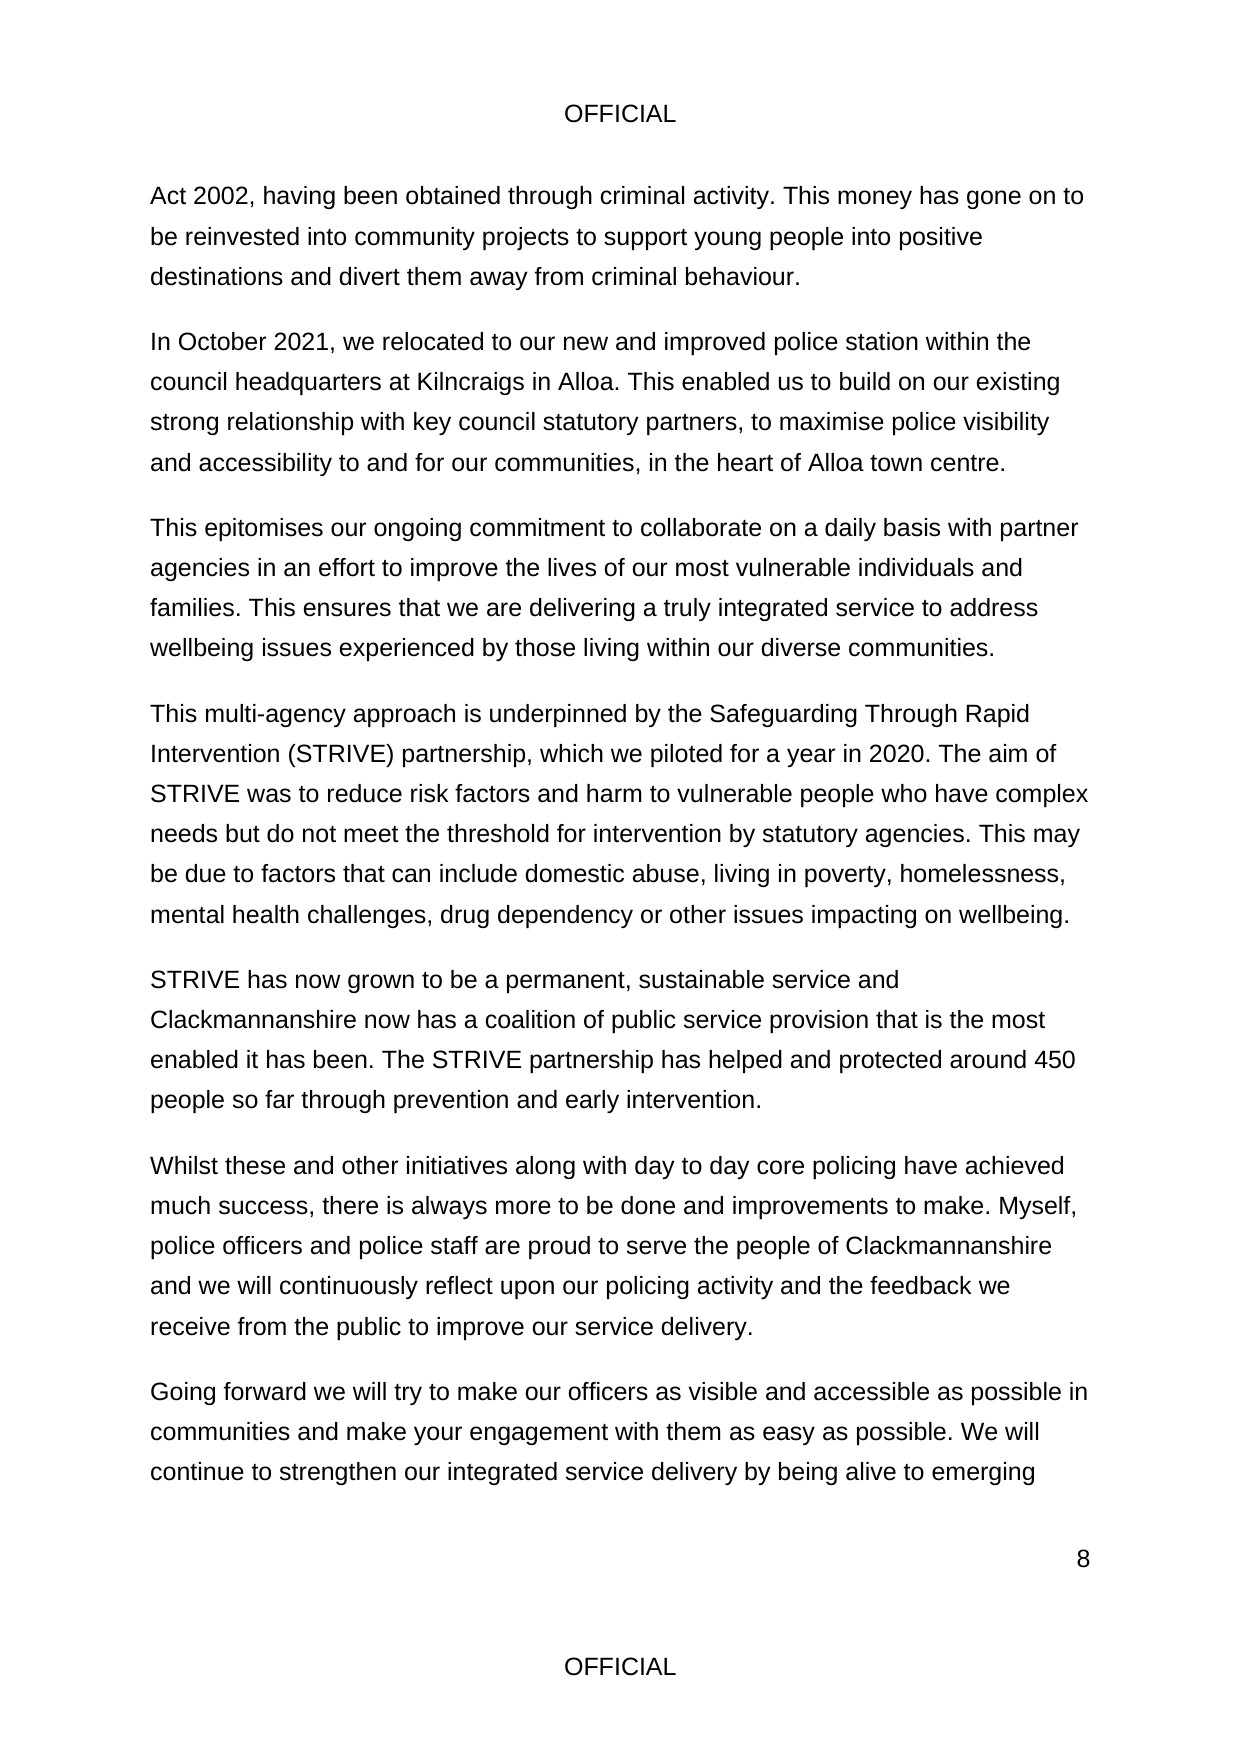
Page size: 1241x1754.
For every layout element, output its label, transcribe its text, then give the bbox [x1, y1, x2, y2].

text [150, 181, 1090, 290]
text Whilst these and other initiatives along with day to day core policing have achieved much success, there is always more to be done and improvements to make. Myself, police officers and police staff are proud to serve the people of Clackmannanshire and we will continuously reflect upon our policing activity and the feedback we receive from the public to improve our service delivery. [150, 1151, 1090, 1340]
text This epitomises our ongoing commitment to collaborate on a daily basis with partner agencies in an effort to improve the lives of our most vulnerable individuals and families. This ensures that we are delivering a truly integrated service to address wellbeing issues experienced by those living within our diverse communities. [150, 513, 1090, 662]
text In October 2021, we relocated to our new and improved police station within the council headquarters at Kilncraigs in Alloa. This enabled us to build on our existing strong relationship with key council statutory partners, to maximise police visibility and accessibility to and for our communities, in the heart of Alloa town centre. [150, 327, 1090, 476]
text STRIVE has now grown to be a permanent, sustainable service and Clackmannanshire now has a coalition of public service provision that is the most enabled it has been. The STRIVE partnership has helped and protected around 450 people so far through prevention and early intervention. [150, 965, 1090, 1114]
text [150, 1377, 1090, 1486]
text This multi-agency approach is underpinned by the Safeguarding Through Rapid Intervention (STRIVE) partnership, which we piloted for a year in 2020. The aim of STRIVE was to reduce risk factors and harm to vulnerable people who have complex needs but do not meet the threshold for intervention by statutory agencies. This may be due to factors that can include domestic abuse, living in poverty, homelessness, mental health challenges, drug dependency or other issues impacting on wellbeing. [150, 698, 1090, 928]
